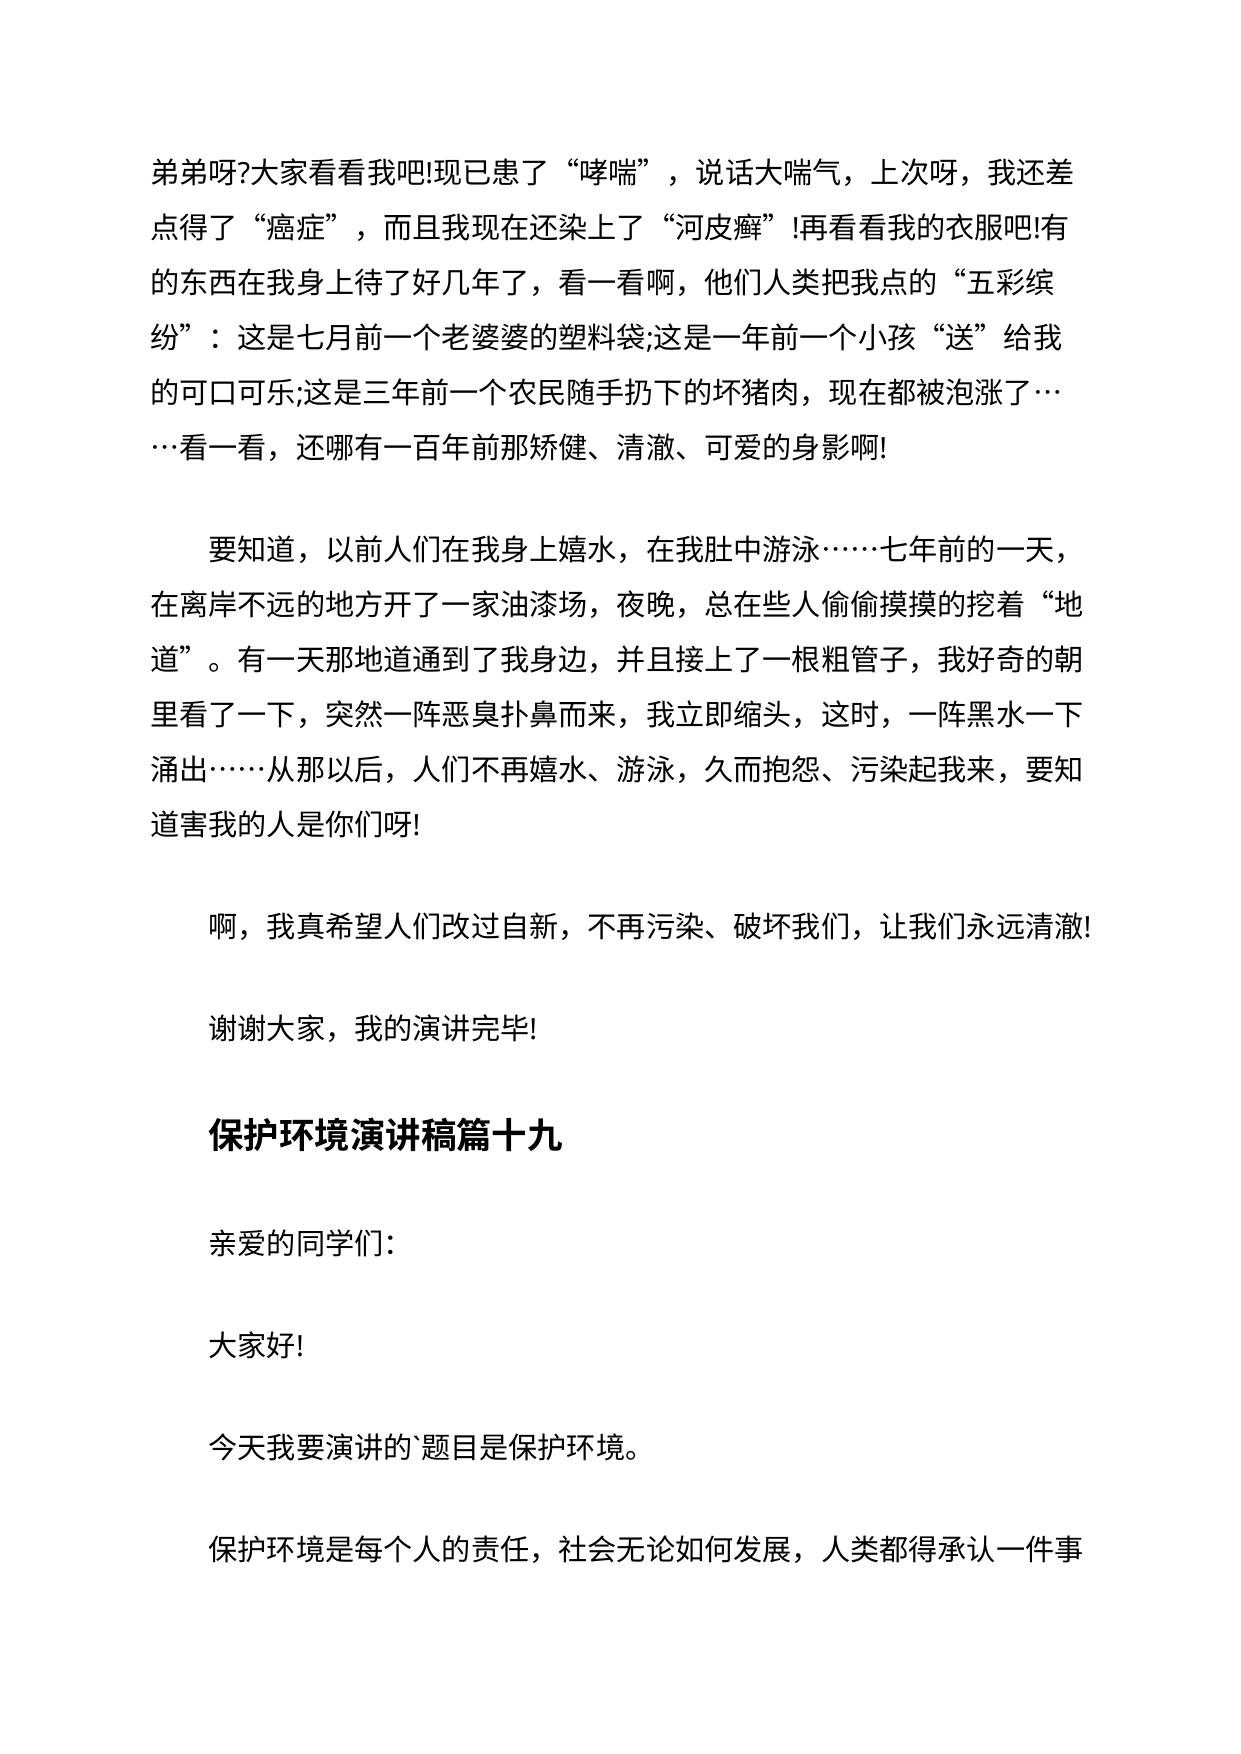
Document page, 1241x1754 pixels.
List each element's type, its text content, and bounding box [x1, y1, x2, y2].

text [150, 1526, 1090, 1569]
text 啊，我真希望人们改过自新，不再污染、破坏我们，让我们永远清澈! [150, 903, 1090, 946]
text 谢谢大家，我的演讲完毕! [150, 1005, 1090, 1048]
text 亲爱的同学们： [150, 1221, 1090, 1263]
text 要知道，以前人们在我身上嬉水，在我肚中游泳……七年前的一天，在离岸不远的地方开了一家油漆场，夜晚，总在些人偷偷摸摸的挖着“地道”。有一天那地道通到了我身边，并且接上了一根粗管子，我好奇的朝里看了一下，突然一阵恶臭扑鼻而来，我立即缩头，这时，一阵黑水一下涌出……从那以后，人们不再嬉水、游泳，久而抱怨、污染起我来，要知道害我的人是你们呀! [150, 527, 1090, 844]
text 大家好! [150, 1322, 1090, 1365]
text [150, 150, 1090, 467]
text 保护环境演讲稿篇十九 [150, 1107, 1090, 1158]
text 今天我要演讲的`题目是保护环境。 [150, 1424, 1090, 1467]
